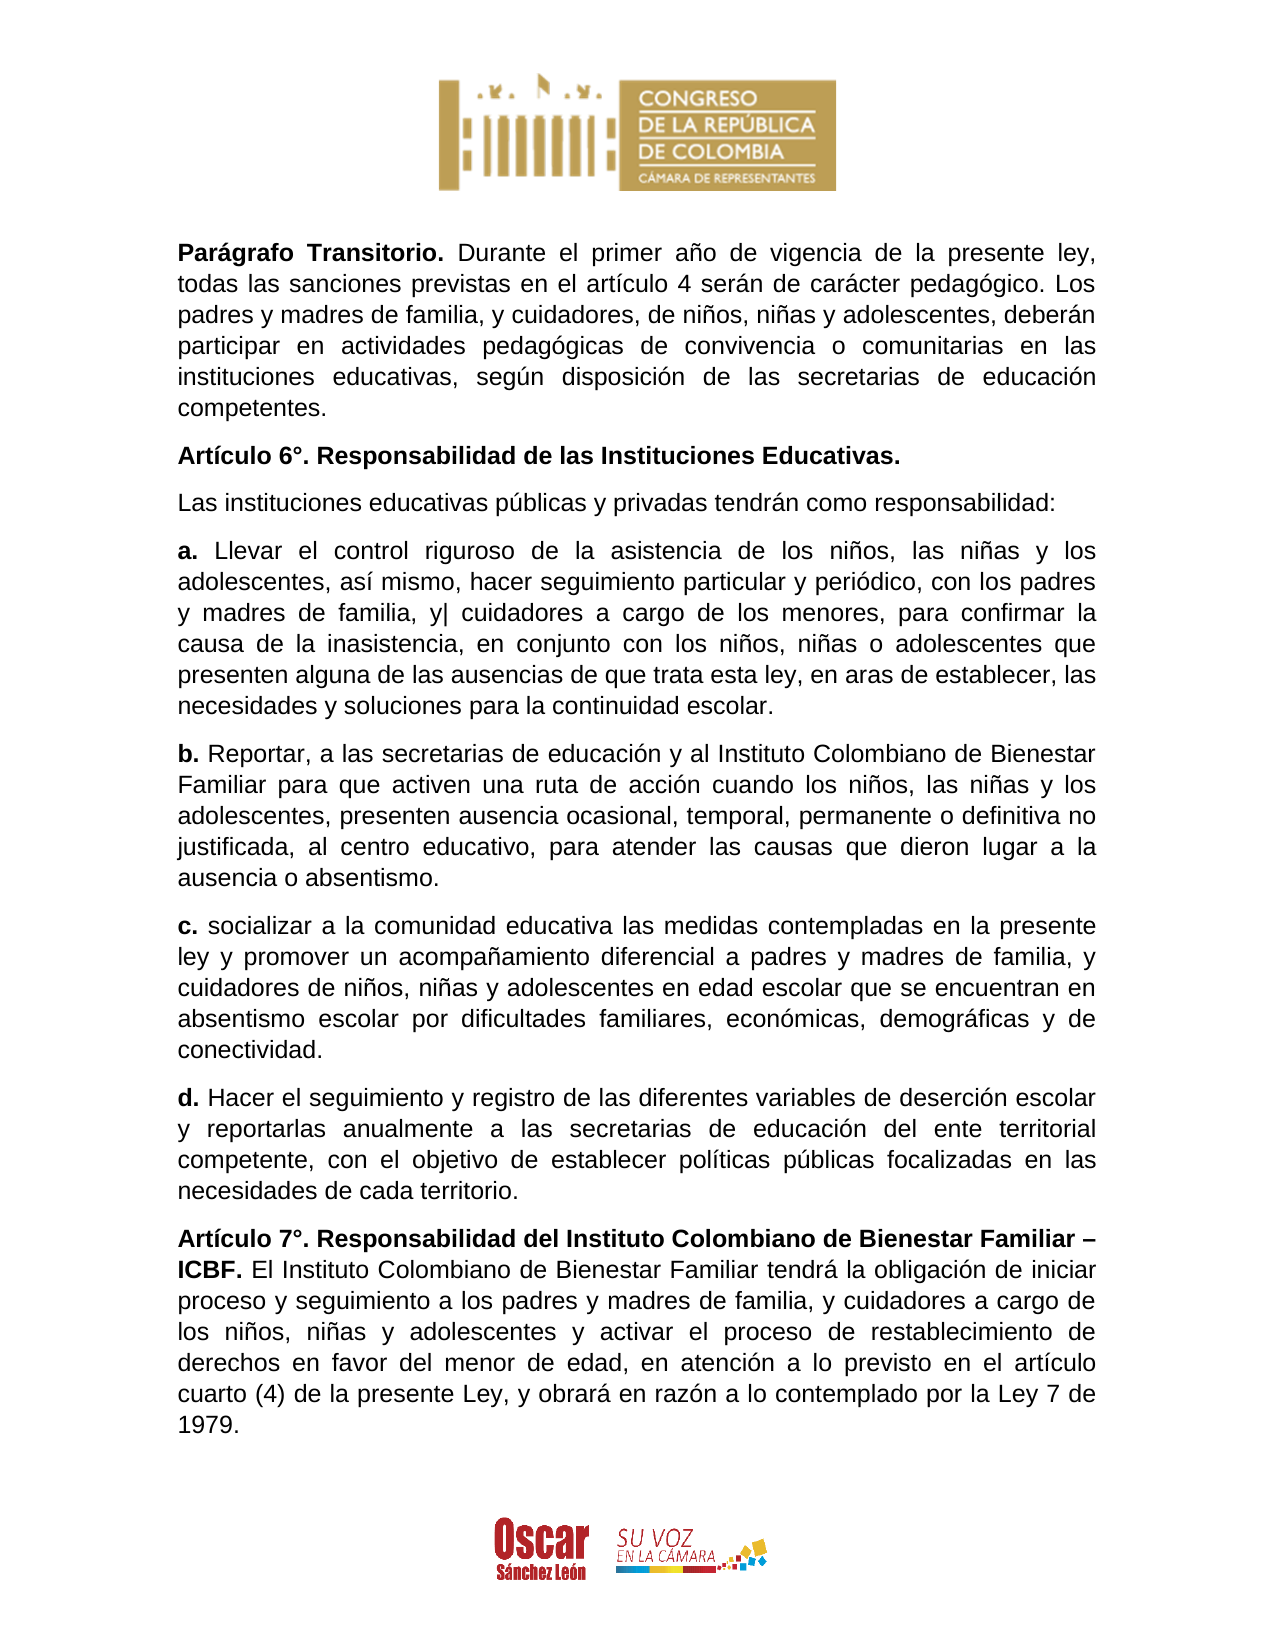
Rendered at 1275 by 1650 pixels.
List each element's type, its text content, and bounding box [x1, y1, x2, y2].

text Artículo 6°. Responsabilidad de las Instituciones Educativas. [177, 441, 1098, 469]
picture [483, 1511, 792, 1601]
text Las instituciones educativas públicas y privadas tendrán como responsabilidad: [177, 488, 1098, 517]
text Artículo 7°. Responsabilidad del Instituto Colombiano de Bienestar Familiar – ICBF. El Instituto Colombiano de Bienestar Familiar tendrá la obligación de iniciar proceso y seguimiento a los padres y madres de familia, y cuidadores a cargo de los niños, niñas y adolescentes y activar el proceso de restablecimiento de derechos en favor del menor de edad, en atención a lo previsto en el artículo cuarto (4) de la presente Ley, y obrará en razón a lo contemplado por la Ley 7 de 1979. [177, 1223, 1098, 1438]
text a. Llevar el control riguroso de la asistencia de los niños, las niñas y los adolescentes, así mismo, hacer seguimiento particular y periódico, con los padres y madres de familia, y| cuidadores a cargo de los menores, para confirmar la causa de la inasistencia, en conjunto con los niños, niñas o adolescentes que presenten alguna de las ausencias de que trata esta ley, en aras de establecer, las necesidades y soluciones para la continuidad escolar. [177, 536, 1098, 720]
text d. Hacer el seguimiento y registro de las diferentes variables de deserción escolar y reportarlas anualmente a las secretarias de educación del ente territorial competente, con el objetivo de establecer políticas públicas focalizadas en las necesidades de cada territorio. [177, 1083, 1098, 1204]
text Parágrafo Transitorio. Durante el primer año de vigencia de la presente ley, todas las sanciones previstas en el artículo 4 serán de carácter pedagógico. Los padres y madres de familia, y cuidadores, de niños, niñas y adolescentes, deberán participar en actividades pedagógicas de convivencia o comunitarias en las instituciones educativas, según disposición de las secretarias de educación competentes. [177, 238, 1098, 422]
picture [438, 73, 837, 191]
text b. Reportar, a las secretarias de educación y al Instituto Colombiano de Bienestar Familiar para que activen una ruta de acción cuando los niños, las niñas y los adolescentes, presenten ausencia ocasional, temporal, permanente o definitiva no justificada, al centro educativo, para atender las causas que dieron lugar a la ausencia o absentismo. [177, 739, 1098, 892]
text c. socializar a la comunidad educativa las medidas contempladas en la presente ley y promover un acompañamiento diferencial a padres y madres de familia, y cuidadores de niños, niñas y adolescentes en edad escolar que se encuentran en absentismo escolar por dificultades familiares, económicas, demográficas y de conectividad. [177, 911, 1098, 1064]
